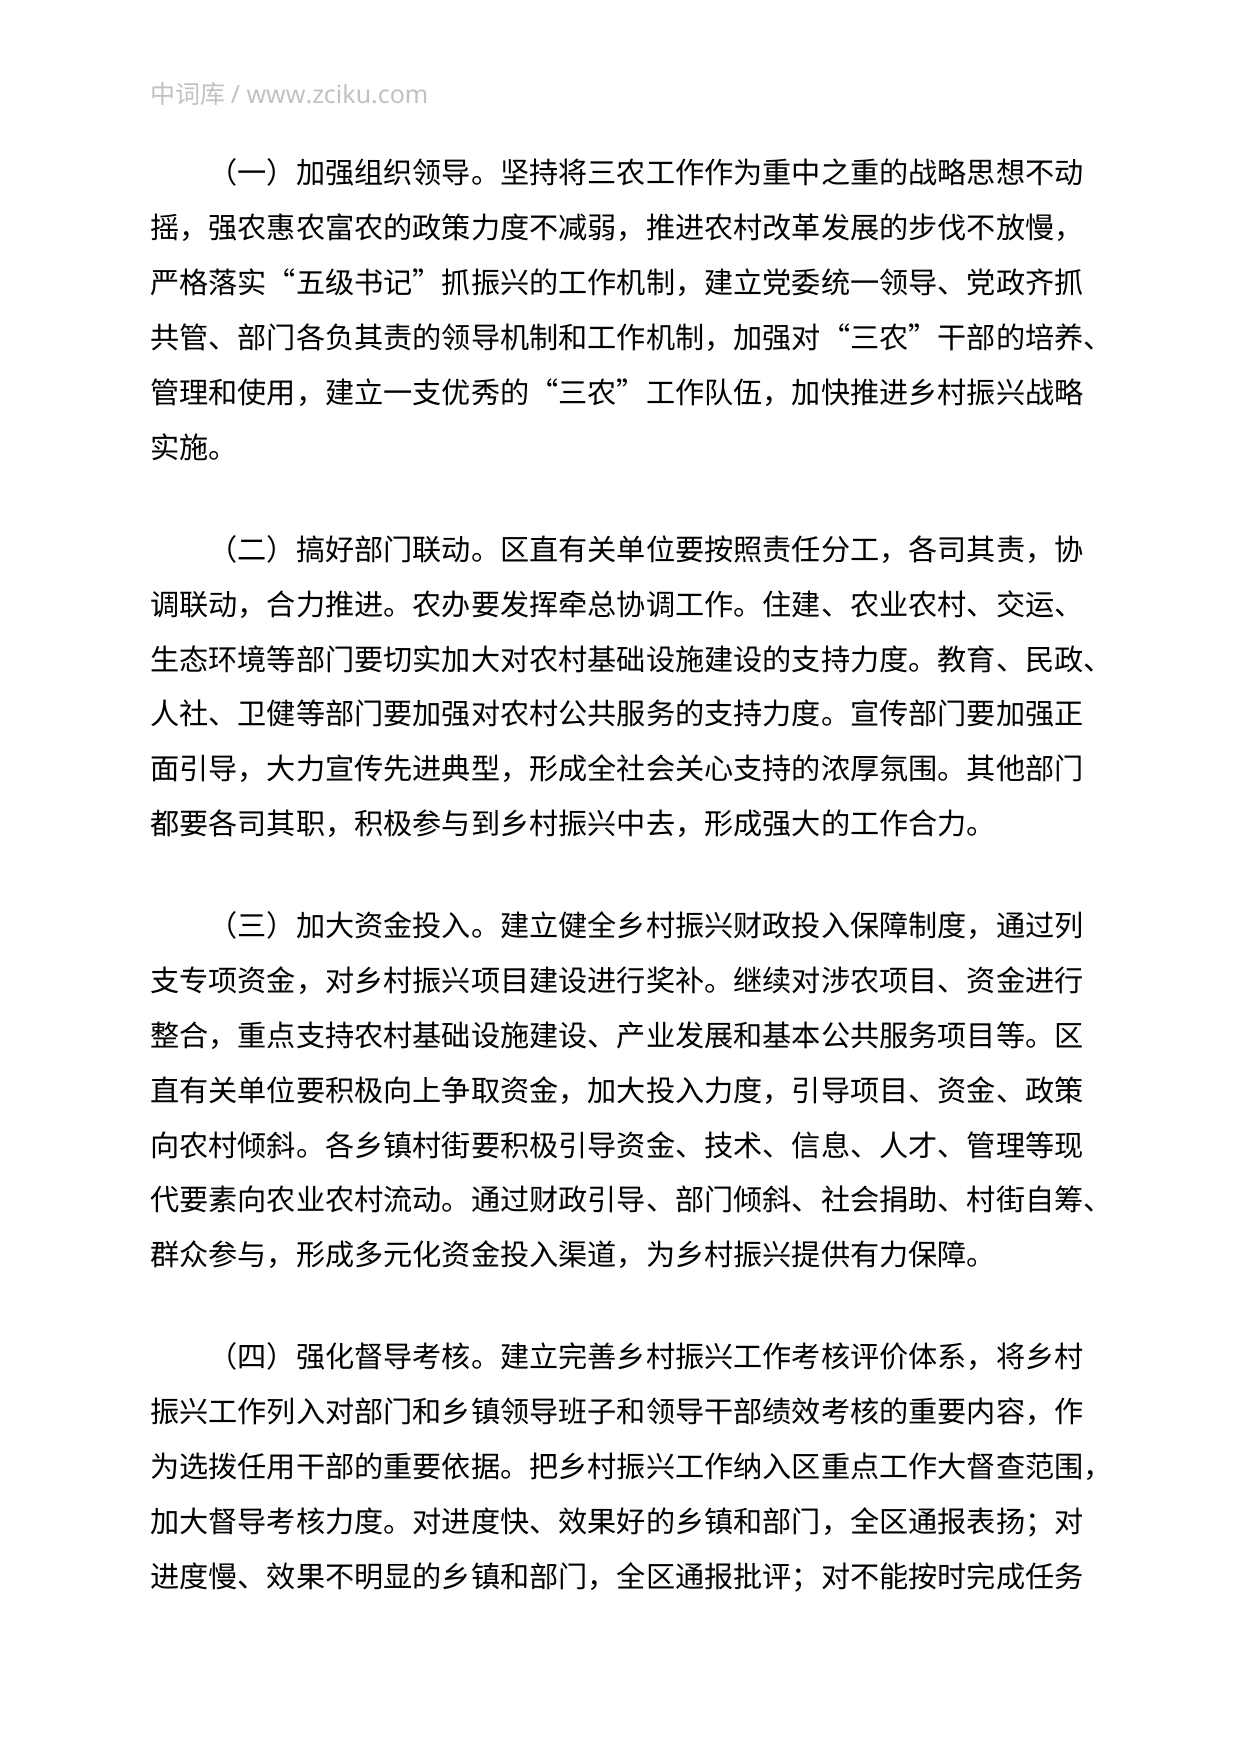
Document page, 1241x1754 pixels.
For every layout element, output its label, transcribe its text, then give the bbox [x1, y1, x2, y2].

text （三）加大资金投入。建立健全乡村振兴财政投入保障制度，通过列支专项资金，对乡村振兴项目建设进行奖补。继续对涉农项目、资金进行整合，重点支持农村基础设施建设、产业发展和基本公共服务项目等。区直有关单位要积极向上争取资金，加大投入力度，引导项目、资金、政策向农村倾斜。各乡镇村街要积极引导资金、技术、信息、人才、管理等现代要素向农业农村流动。通过财政引导、部门倾斜、社会捐助、村街自筹、群众参与，形成多元化资金投入渠道，为乡村振兴提供有力保障。 [150, 902, 1090, 1274]
text （二）搞好部门联动。区直有关单位要按照责任分工，各司其责，协调联动，合力推进。农办要发挥牵总协调工作。住建、农业农村、交运、生态环境等部门要切实加大对农村基础设施建设的支持力度。教育、民政、人社、卫健等部门要加强对农村公共服务的支持力度。宣传部门要加强正面引导，大力宣传先进典型，形成全社会关心支持的浓厚氛围。其他部门都要各司其职，积极参与到乡村振兴中去，形成强大的工作合力。 [150, 526, 1090, 843]
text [150, 1334, 1090, 1596]
text （一）加强组织领导。坚持将三农工作作为重中之重的战略思想不动摇，强农惠农富农的政策力度不减弱，推进农村改革发展的步伐不放慢，严格落实“五级书记”抓振兴的工作机制，建立党委统一领导、党政齐抓共管、部门各负其责的领导机制和工作机制，加强对“三农”干部的培养、管理和使用，建立一支优秀的“三农”工作队伍，加快推进乡村振兴战略实施。 [150, 150, 1090, 467]
